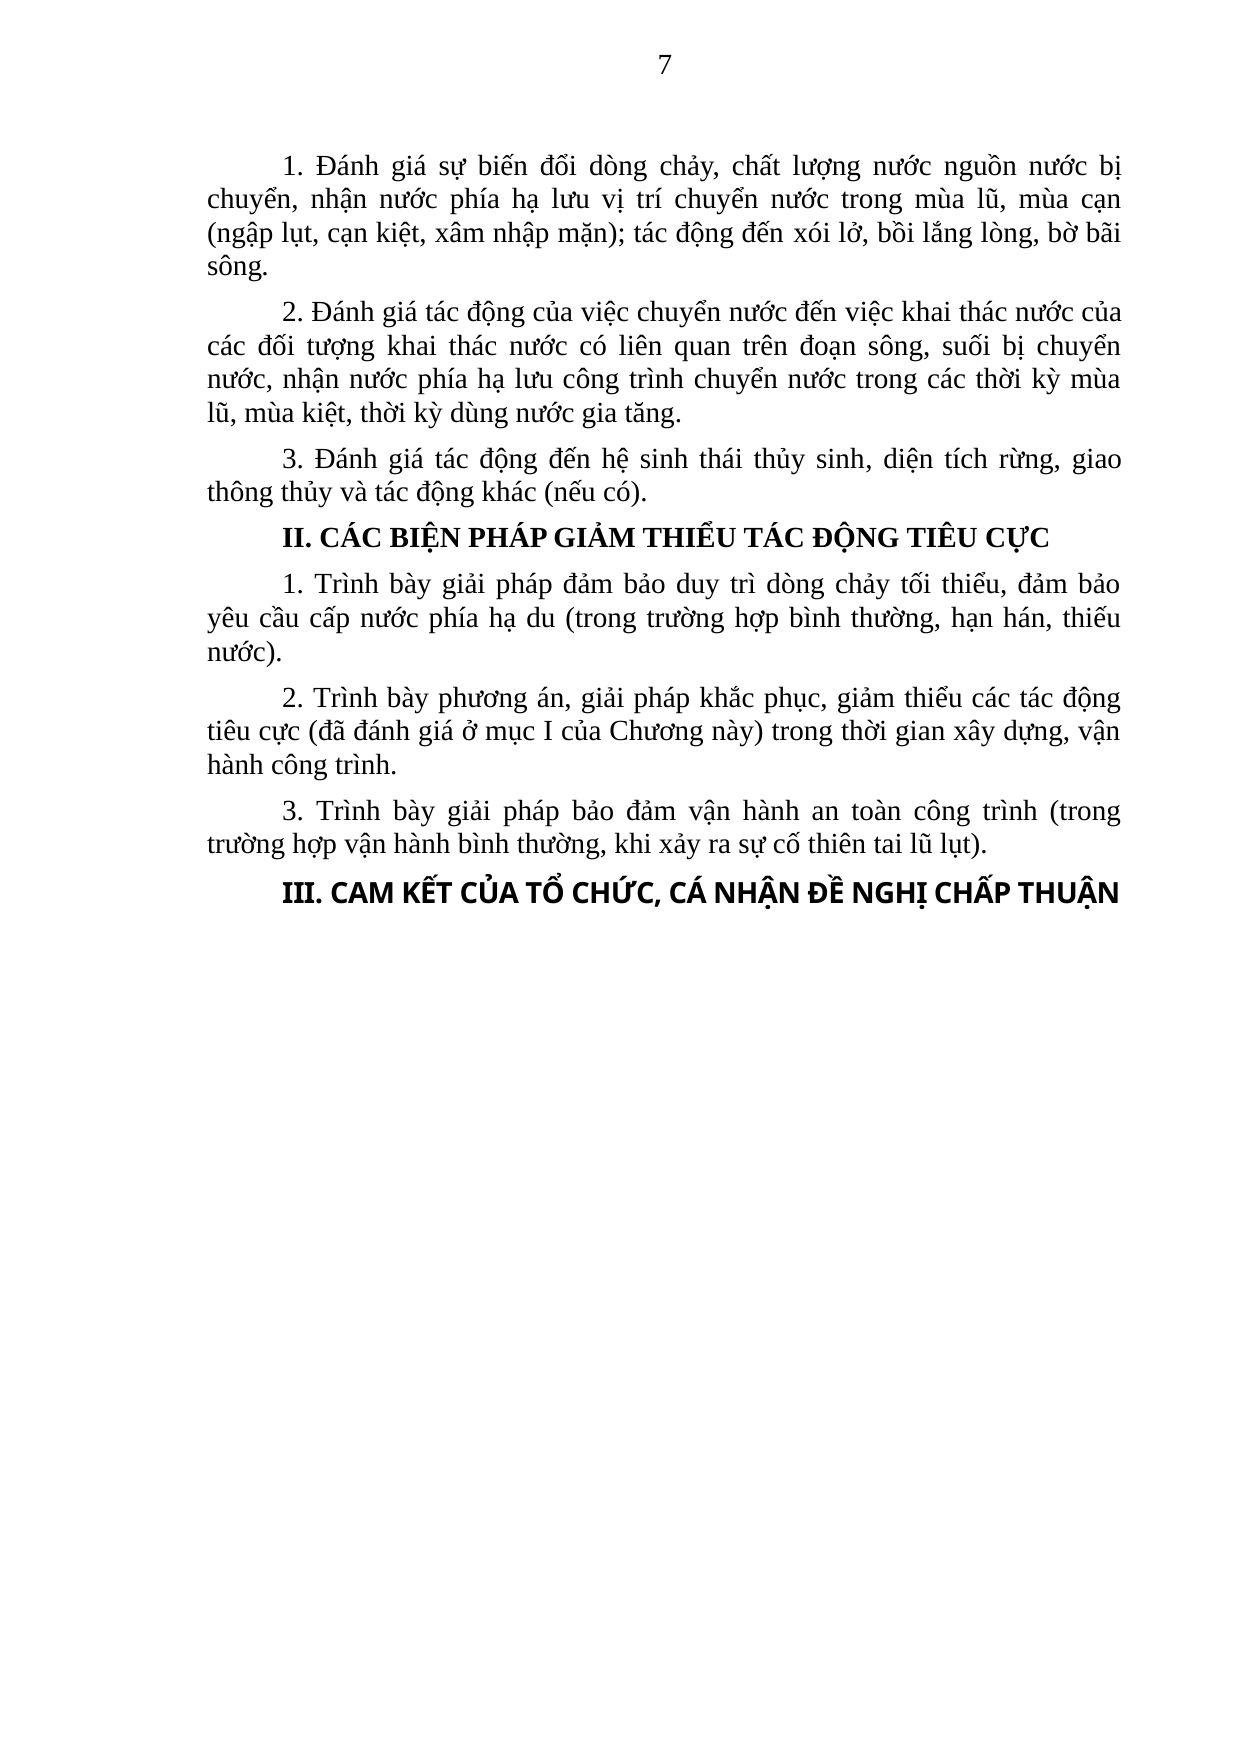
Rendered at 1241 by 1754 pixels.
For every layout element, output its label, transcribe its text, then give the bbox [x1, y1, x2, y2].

text 1. Đánh giá sự biến đổi dòng chảy, chất lượng nước nguồn nước bị chuyển, nhận nước phía hạ lưu vị trí chuyển nước trong mùa lũ, mùa cạn (ngập lụt, cạn kiệt, xâm nhập mặn); tác động đến xói lở, bồi lắng lòng, bờ bãi sông. [207, 148, 1122, 282]
text 2. Đánh giá tác động của việc chuyển nước đến việc khai thác nước của các đối tượng khai thác nước có liên quan trên đoạn sông, suối bị chuyển nước, nhận nước phía hạ lưu công trình chuyển nước trong các thời kỳ mùa lũ, mùa kiệt, thời kỳ dùng nước gia tăng. [207, 294, 1122, 428]
text III. CAM KẾT CỦA TỔ CHỨC, CÁ NHẬN ĐỀ NGHỊ CHẤP THUẬN [207, 872, 1122, 912]
text 3. Trình bày giải pháp bảo đảm vận hành an toàn công trình (trong trường hợp vận hành bình thường, khi xảy ra sự cố thiên tai lũ lụt). [207, 793, 1122, 860]
text II. CÁC BIỆN PHÁP GIẢM THIỂU TÁC ĐỘNG TIÊU CỰC [207, 521, 1122, 554]
text 3. Đánh giá tác động đến hệ sinh thái thủy sinh, diện tích rừng, giao thông thủy và tác động khác (nếu có). [207, 441, 1122, 508]
text 2. Trình bày phương án, giải pháp khắc phục, giảm thiểu các tác động tiêu cực (đã đánh giá ở mục I của Chương này) trong thời gian xây dựng, vận hành công trình. [207, 680, 1122, 780]
text 1. Trình bày giải pháp đảm bảo duy trì dòng chảy tối thiểu, đảm bảo yêu cầu cấp nước phía hạ du (trong trường hợp bình thường, hạn hán, thiếu nước). [207, 567, 1122, 667]
